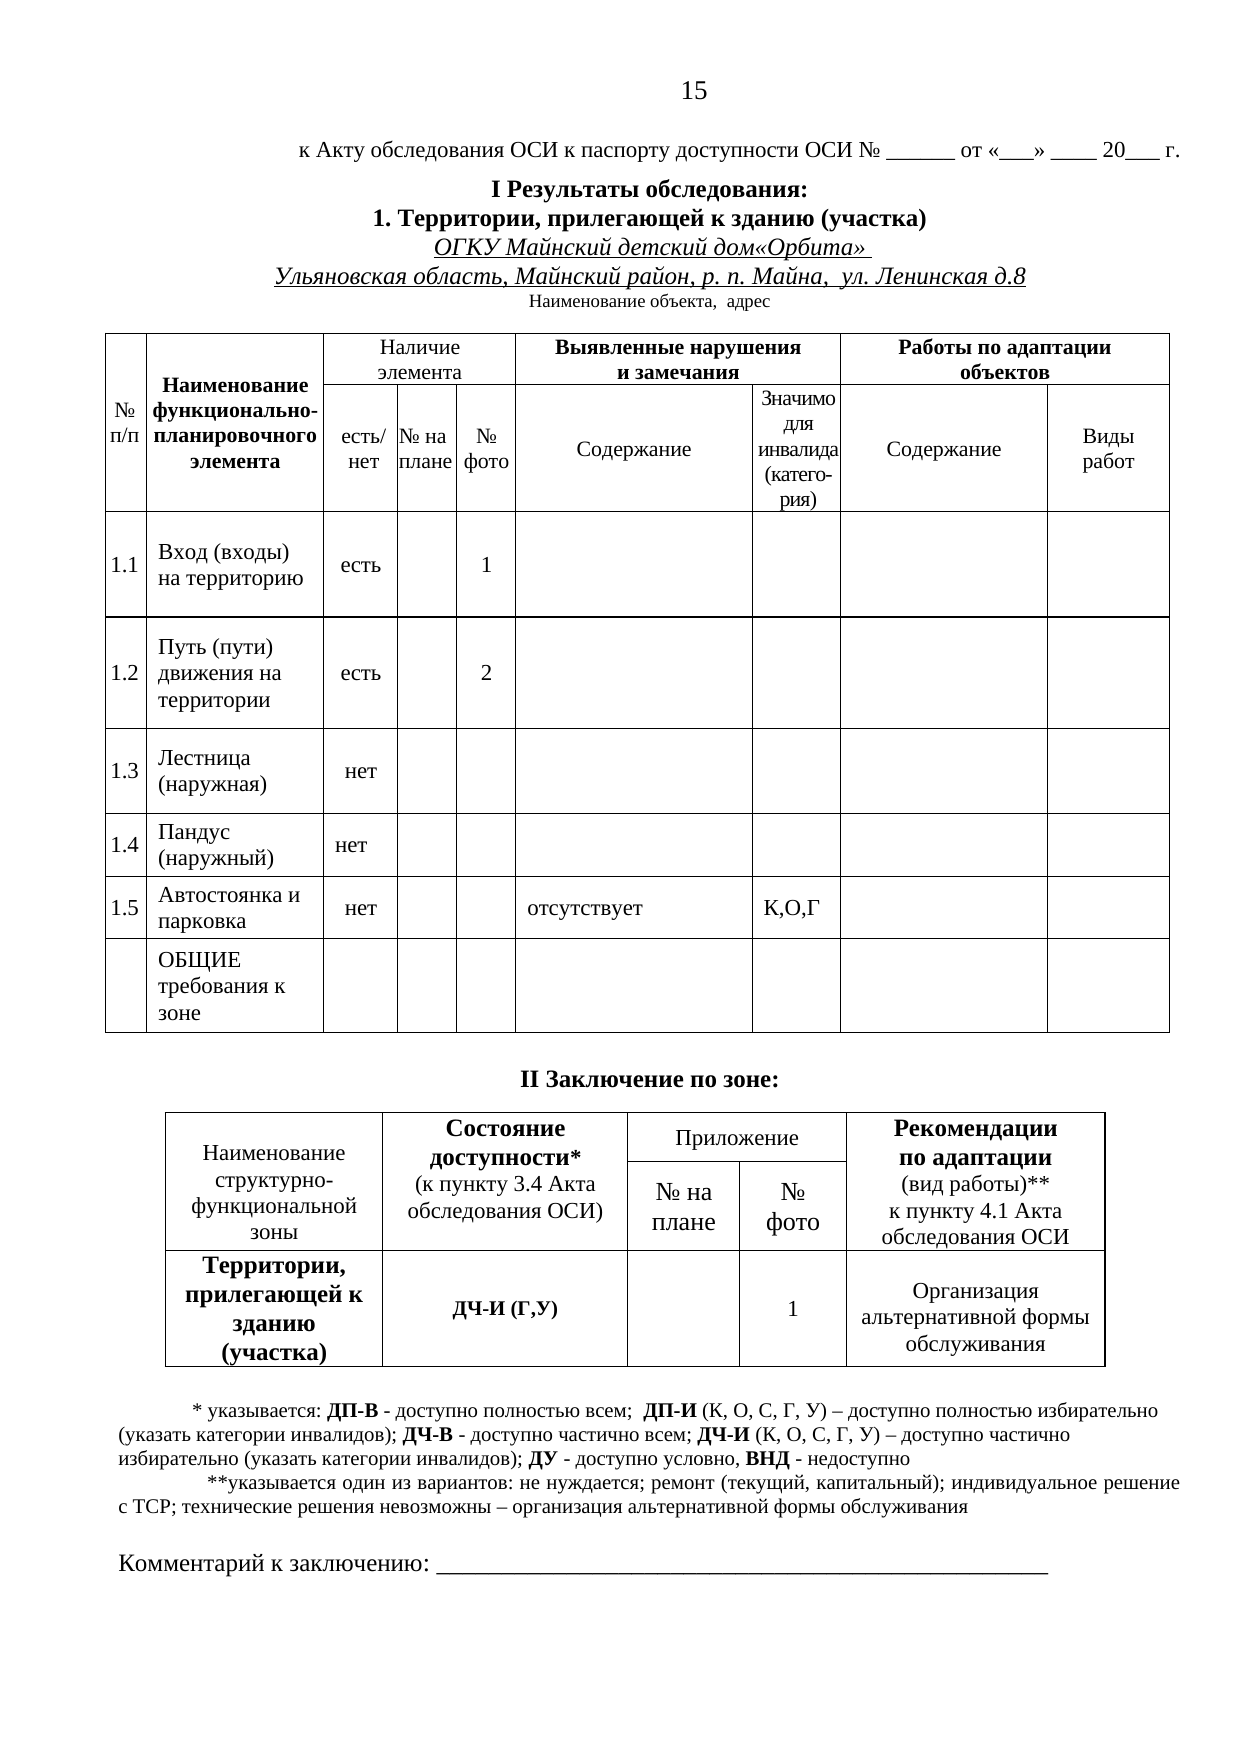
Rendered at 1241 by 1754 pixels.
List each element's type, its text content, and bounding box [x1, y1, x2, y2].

table_header Приложение [628, 1113, 846, 1161]
table_cell [841, 814, 1047, 876]
table_header Наличие элемента [324, 334, 515, 384]
table_cell [1048, 729, 1169, 812]
table_cell 1.3 [106, 729, 146, 812]
table_cell [457, 814, 515, 876]
table_cell № на плане [628, 1162, 739, 1249]
table_cell нет [324, 814, 397, 876]
table_cell 1.5 [106, 877, 146, 938]
table_cell № на плане [398, 385, 456, 511]
table_cell 1.1 [106, 512, 146, 616]
table_cell нет [324, 877, 397, 938]
table_cell [841, 877, 1047, 938]
table_cell [753, 729, 840, 812]
text Комментарий к заключению: _______________________________________________ [118, 1547, 1181, 1577]
table_cell № фото [740, 1162, 846, 1249]
table_cell [398, 814, 456, 876]
table_cell [1048, 814, 1169, 876]
table_cell [516, 814, 752, 876]
table_cell [457, 939, 515, 1032]
table_cell 1 [457, 512, 515, 616]
table_cell [841, 618, 1047, 728]
table_cell Виды работ [1048, 385, 1169, 511]
table_cell нет [324, 729, 397, 812]
text к Акту обследования ОСИ к паспорту доступности ОСИ № ______ от «___» ____ 20___ г. [118, 136, 1181, 162]
table_cell Вход (входы) на территорию [147, 512, 323, 616]
table_header Наименование функционально-планировочного элемента [147, 334, 323, 511]
table_header Наименование структурно-функциональной зоны [166, 1113, 382, 1249]
table_header Работы по адаптации объектов [841, 334, 1169, 384]
table_cell есть [324, 512, 397, 616]
table_cell 1 [740, 1251, 846, 1366]
table_cell [841, 512, 1047, 616]
table_cell К,О,Г [753, 877, 840, 938]
table_cell 2 [457, 618, 515, 728]
table_cell [1048, 512, 1169, 616]
table_cell [753, 618, 840, 728]
table_cell отсутствует [516, 877, 752, 938]
table_cell [398, 877, 456, 938]
table_header Выявленные нарушения и замечания [516, 334, 840, 384]
text I Результаты обследования: [118, 174, 1181, 203]
table_cell № фото [457, 385, 515, 511]
text ОГКУ Майнский детский дом«Орбита» [118, 232, 1181, 261]
text 1. Территории, прилегающей к зданию (участка) [118, 203, 1181, 232]
table_cell [516, 729, 752, 812]
text Ульяновская область, Майнский район, р. п. Майна, ул. Ленинская д.8 [118, 261, 1181, 289]
table_cell [457, 729, 515, 812]
table_cell Территории, прилегающей к зданию (участка) [166, 1251, 382, 1366]
table_cell 1.2 [106, 618, 146, 728]
table_cell [753, 512, 840, 616]
table_cell [398, 939, 456, 1032]
table_header № п/п [106, 334, 146, 511]
table_cell ОБЩИЕ требования к зоне [147, 939, 323, 1032]
table_cell [628, 1251, 739, 1366]
table_cell [753, 814, 840, 876]
text Наименование объекта, адрес [118, 289, 1181, 311]
table_cell есть [324, 618, 397, 728]
table_cell Путь (пути) движения на территории [147, 618, 323, 728]
table_cell 1.4 [106, 814, 146, 876]
text **указывается один из вариантов: не нуждается; ремонт (текущий, капитальный); индивидуальное решение с ТСР; технические решения невозможны – организация альтернативной формы обслуживания [118, 1470, 1181, 1518]
table_cell Лестница (наружная) [147, 729, 323, 812]
table_cell [841, 939, 1047, 1032]
table_cell Автостоянка и парковка [147, 877, 323, 938]
table_cell Содержание [841, 385, 1047, 511]
table_cell [1048, 618, 1169, 728]
table_cell [516, 939, 752, 1032]
text * указывается: ДП-В - доступно полностью всем; ДП-И (К, О, С, Г, У) – доступно полностью избирательно (указать категории инвалидов); ДЧ-В - доступно частично всем; ДЧ-И (К, О, С, Г, У) – доступно частично избирательно (указать категории инвалидов); ДУ - доступно условно, ВНД - недоступно [118, 1398, 1181, 1470]
table_cell Пандус (наружный) [147, 814, 323, 876]
table_cell [1048, 877, 1169, 938]
table_cell ДЧ-И (Г,У) [383, 1251, 627, 1366]
table_cell [1048, 939, 1169, 1032]
text II Заключение по зоне: [118, 1064, 1181, 1093]
table_cell есть/ нет [324, 385, 397, 511]
table_cell [753, 939, 840, 1032]
table_cell Содержание [516, 385, 752, 511]
table_cell [457, 877, 515, 938]
table_cell [106, 939, 146, 1032]
table_cell [398, 729, 456, 812]
table_cell [841, 729, 1047, 812]
table_cell [324, 939, 397, 1032]
table_cell Значимо для инвалида (катего-рия) [753, 385, 840, 511]
table_cell [516, 618, 752, 728]
table_cell [398, 618, 456, 728]
table_cell Организация альтернативной формы обслуживания [847, 1251, 1104, 1366]
table_header Рекомендации по адаптации (вид работы)** к пункту 4.1 Акта обследования ОСИ [847, 1113, 1104, 1249]
table_cell [516, 512, 752, 616]
table_cell [398, 512, 456, 616]
table_header Состояние доступности* (к пункту 3.4 Акта обследования ОСИ) [383, 1113, 627, 1249]
